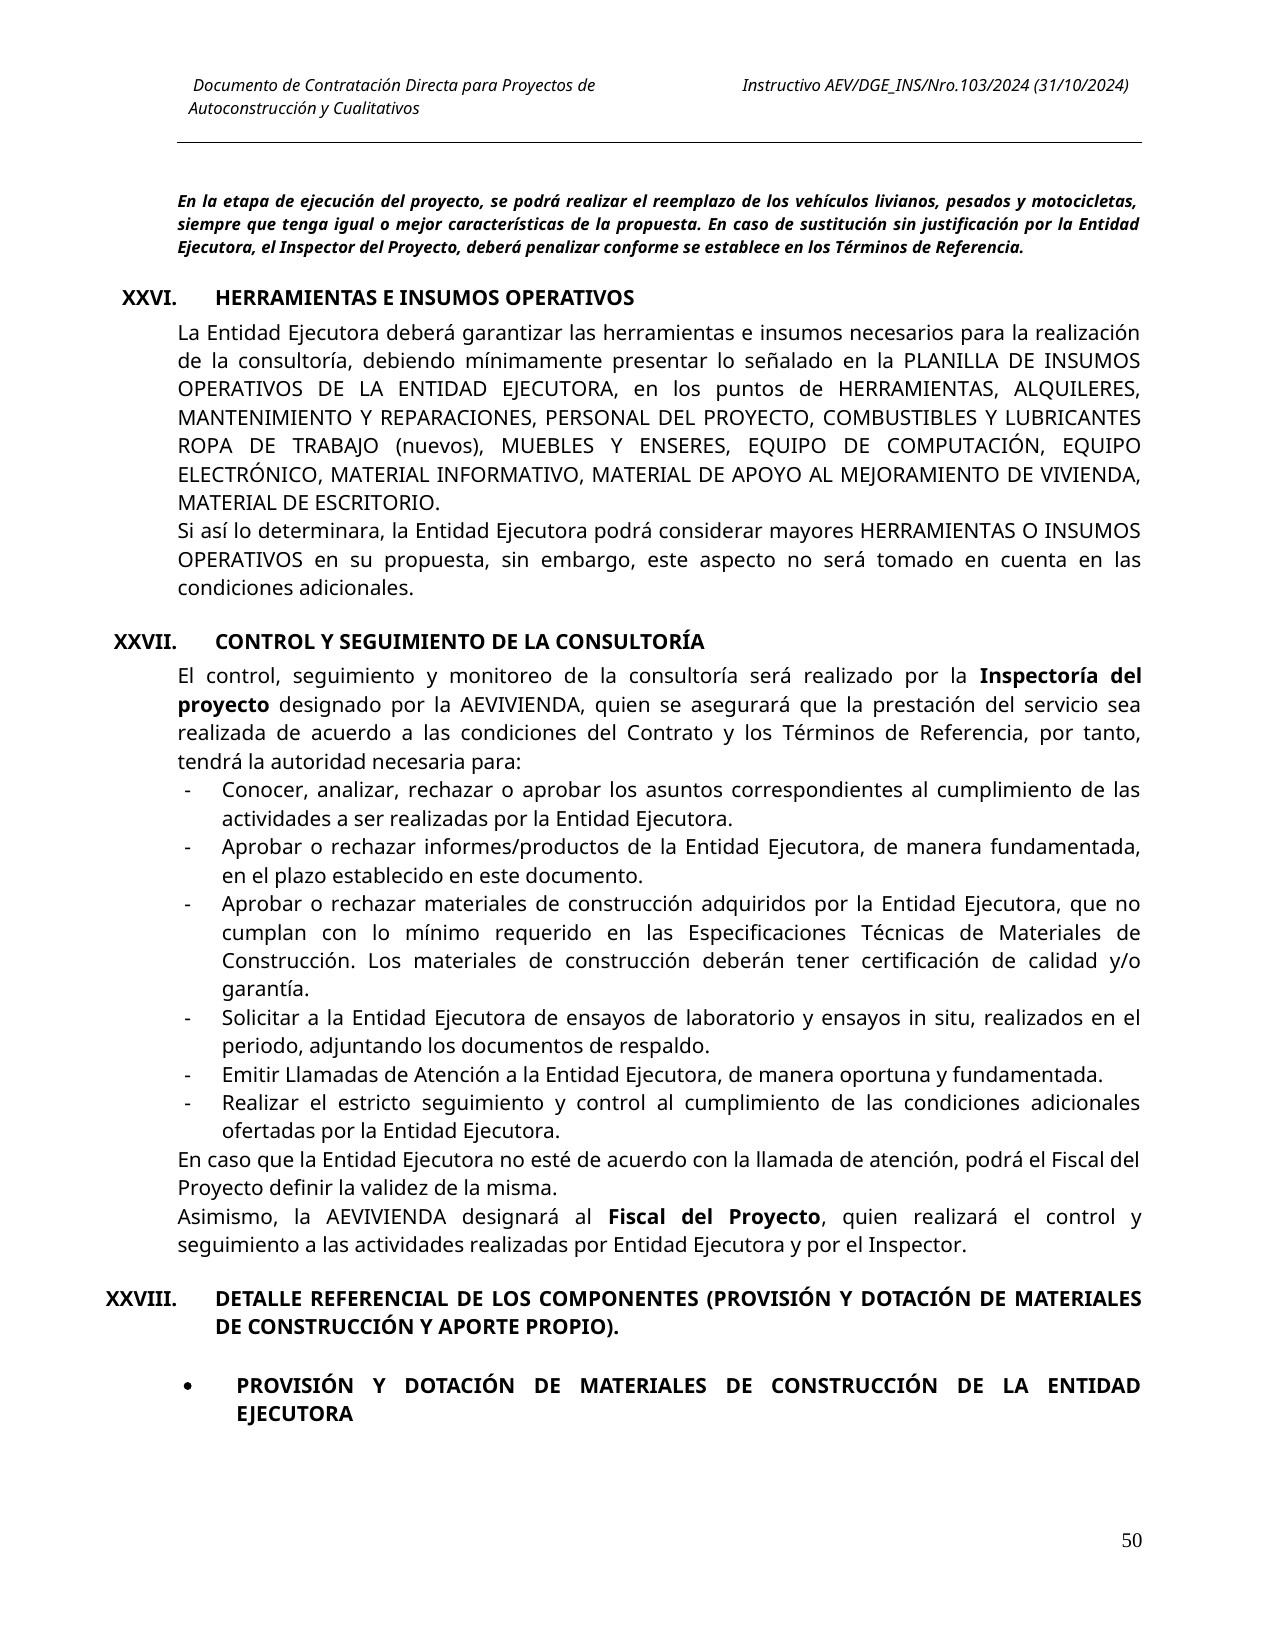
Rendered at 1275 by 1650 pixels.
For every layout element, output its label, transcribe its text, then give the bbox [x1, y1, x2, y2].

text Si así lo determinara, la Entidad Ejecutora podrá considerar mayores HERRAMIENTAS O INSUMOS OPERATIVOS en su propuesta, sin embargo, este aspecto no será tomado en cuenta en las condiciones adicionales. [177, 517, 1142, 602]
list Realizar el estricto seguimiento y control al cumplimiento de las condiciones adicionales ofertadas por la Entidad Ejecutora. [184, 1088, 1142, 1145]
list HERRAMIENTAS E INSUMOS OPERATIVOS [177, 283, 1142, 311]
list Aprobar o rechazar informes/productos de la Entidad Ejecutora, de manera fundamentada, en el plazo establecido en este documento. [184, 832, 1142, 889]
list Aprobar o rechazar materiales de construcción adquiridos por la Entidad Ejecutora, que no cumplan con lo mínimo requerido en las Especificaciones Técnicas de Materiales de Construcción. Los materiales de construcción deberán tener certificación de calidad y/o garantía. [184, 889, 1142, 1003]
text El control, seguimiento y monitoreo de la consultoría será realizado por la Inspectoría del proyecto designado por la AEVIVIENDA, quien se asegurará que la prestación del servicio sea realizada de acuerdo a las condiciones del Contrato y los Términos de Referencia, por tanto, tendrá la autoridad necesaria para: [177, 662, 1142, 775]
list CONTROL Y SEGUIMIENTO DE LA CONSULTORÍA [177, 627, 1142, 655]
list PROVISIÓN Y DOTACIÓN DE MATERIALES DE CONSTRUCCIÓN DE LA ENTIDAD EJECUTORA [184, 1371, 1142, 1428]
list DETALLE REFERENCIAL DE LOS COMPONENTES (PROVISIÓN Y DOTACIÓN DE MATERIALES DE CONSTRUCCIÓN Y APORTE PROPIO). [177, 1284, 1142, 1341]
list Conocer, analizar, rechazar o aprobar los asuntos correspondientes al cumplimiento de las actividades a ser realizadas por la Entidad Ejecutora. [184, 775, 1142, 832]
text En la etapa de ejecución del proyecto, se podrá realizar el reemplazo de los vehículos livianos, pesados y motocicletas, siempre que tenga igual o mejor características de la propuesta. En caso de sustitución sin justificación por la Entidad Ejecutora, el Inspector del Proyecto, deberá penalizar conforme se establece en los Términos de Referencia. [177, 190, 1142, 258]
text La Entidad Ejecutora deberá garantizar las herramientas e insumos necesarios para la realización de la consultoría, debiendo mínimamente presentar lo señalado en la PLANILLA DE INSUMOS OPERATIVOS DE LA ENTIDAD EJECUTORA, en los puntos de HERRAMIENTAS, ALQUILERES, MANTENIMIENTO Y REPARACIONES, PERSONAL DEL PROYECTO, COMBUSTIBLES Y LUBRICANTES ROPA DE TRABAJO (nuevos), MUEBLES Y ENSERES, EQUIPO DE COMPUTACIÓN, EQUIPO ELECTRÓNICO, MATERIAL INFORMATIVO, MATERIAL DE APOYO AL MEJORAMIENTO DE VIVIENDA, MATERIAL DE ESCRITORIO. [177, 318, 1142, 517]
list Solicitar a la Entidad Ejecutora de ensayos de laboratorio y ensayos in situ, realizados en el periodo, adjuntando los documentos de respaldo. [184, 1003, 1142, 1060]
text En caso que la Entidad Ejecutora no esté de acuerdo con la llamada de atención, podrá el Fiscal del Proyecto definir la validez de la misma. [177, 1145, 1142, 1202]
text Asimismo, la AEVIVIENDA designará al Fiscal del Proyecto, quien realizará el control y seguimiento a las actividades realizadas por Entidad Ejecutora y por el Inspector. [177, 1202, 1142, 1259]
list Emitir Llamadas de Atención a la Entidad Ejecutora, de manera oportuna y fundamentada. [184, 1060, 1142, 1088]
